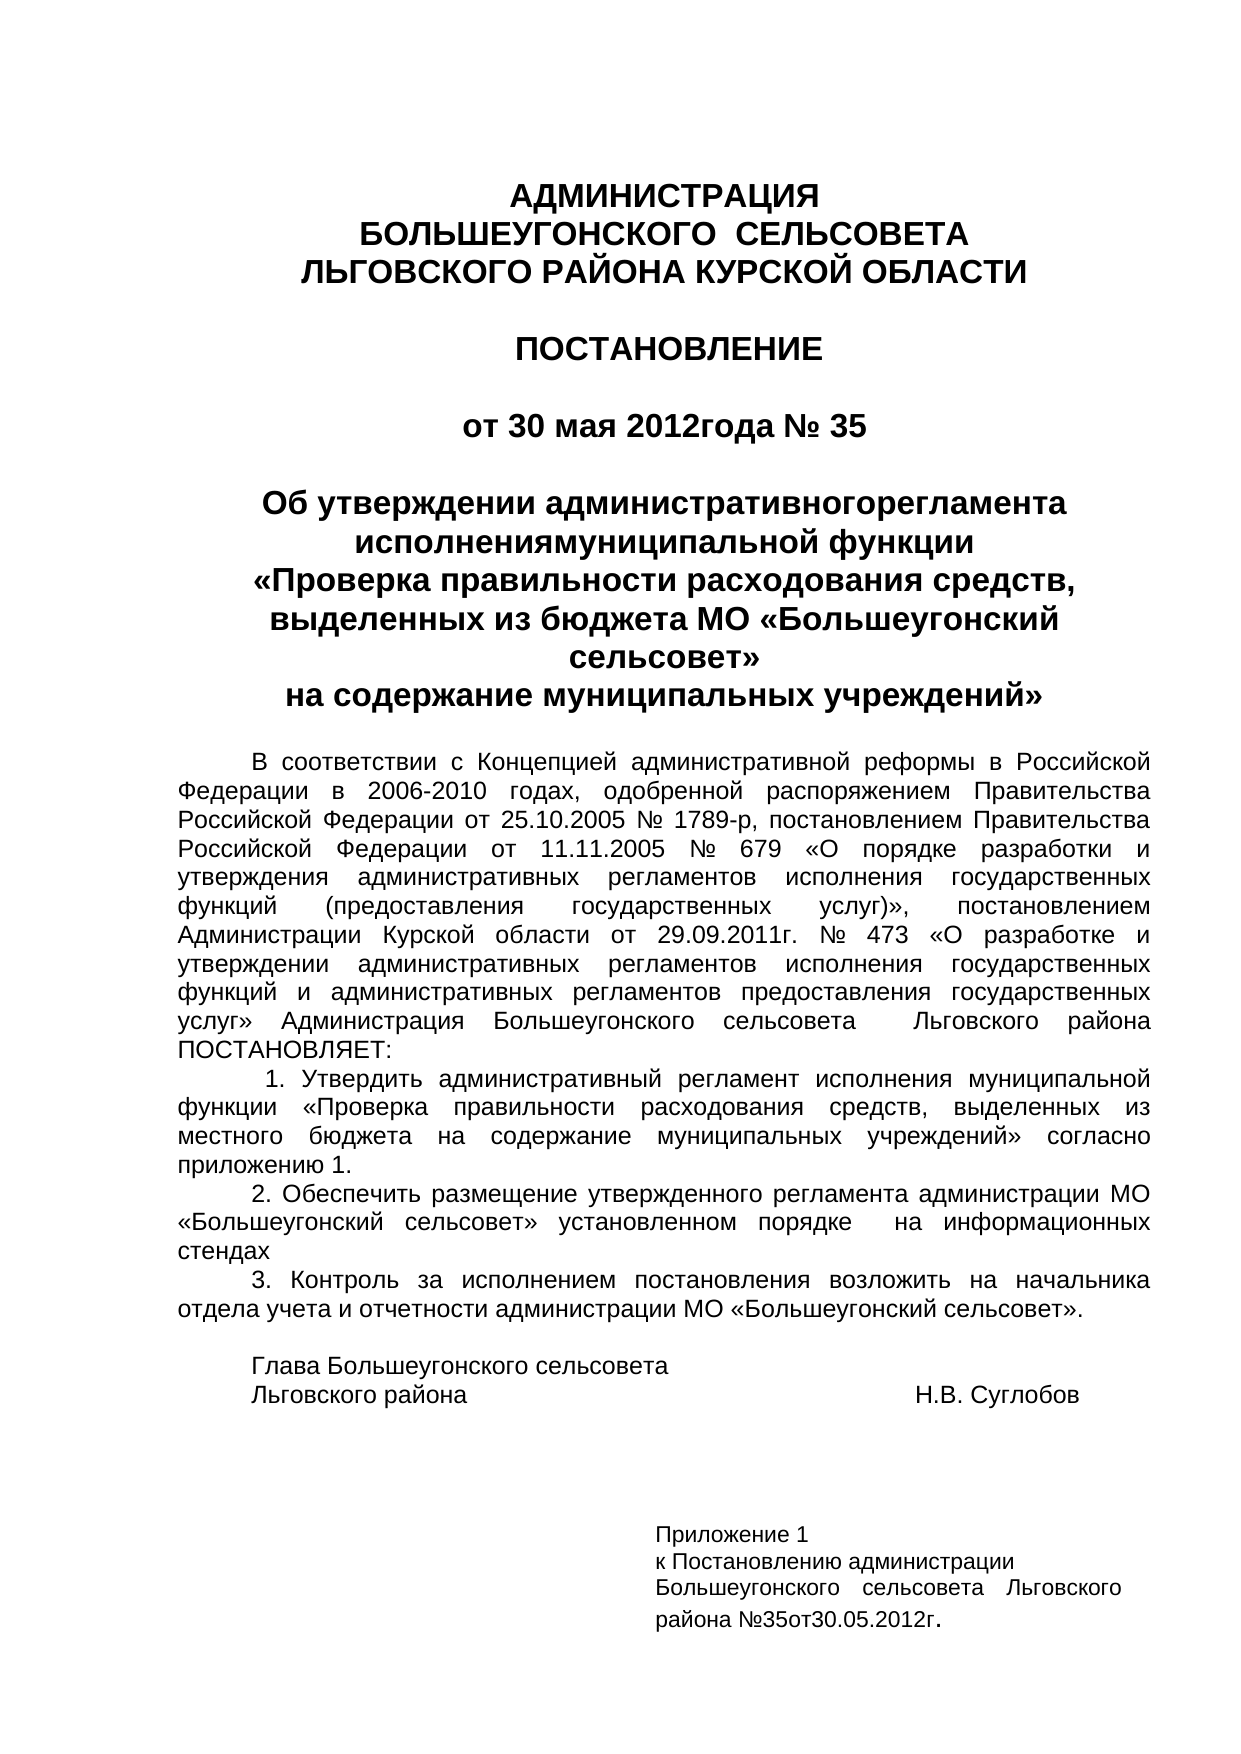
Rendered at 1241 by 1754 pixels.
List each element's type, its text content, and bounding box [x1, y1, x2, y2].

text 3. Контроль за исполнением постановления возложить на начальника отдела учета и отчетности администрации МО «Большеугонский сельсовет». [177, 1265, 1152, 1322]
text ПОСТАНОВЛЕНИЕ [177, 329, 1152, 368]
text «Проверка правильности расходования средств, [177, 560, 1152, 598]
text Глава Большеугонского сельсовета [177, 1351, 1152, 1380]
table_header Приложение 1 к Постановлению администрации Большеугонского сельсовета Льговского района №35от30.05.2012г. [659, 1521, 1133, 1696]
text Льговского района Н.В. Суглобов [177, 1380, 1152, 1409]
text на содержание муниципальных учреждений» [177, 675, 1152, 714]
text БОЛЬШЕУГОНСКОГО СЕЛЬСОВЕТА ЛЬГОВСКОГО РАЙОНА КУРСКОЙ ОБЛАСТИ [177, 214, 1152, 291]
text АДМИНИСТРАЦИЯ [177, 176, 1152, 214]
text В соответствии с Концепцией административной реформы в Российской Федерации в 2006-2010 годах, одобренной распоряжением Правительства Российской Федерации от 25.10.2005 № 1789-р, постановлением Правительства Российской Федерации от 11.11.2005 № 679 «О порядке разработки и утверждения административных регламентов исполнения государственных функций (предоставления государственных услуг)», постановлением Администрации Курской области от 29.09.2011г. № 473 «О разработке и утверждении административных регламентов исполнения государственных функций и административных регламентов предоставления государственных услуг» Администрация Большеугонского сельсовета Льговского района ПОСТАНОВЛЯЕТ: [177, 747, 1152, 1064]
text 2. Обеспечить размещение утвержденного регламента администрации МО «Большеугонский сельсовет» установленном порядке на информационных стендах [177, 1179, 1152, 1265]
text выделенных из бюджета МО «Большеугонский сельсовет» [177, 598, 1152, 675]
text Об утверждении административногорегламента исполнениямуниципальной функции [177, 483, 1152, 560]
text от 30 мая 2012года № 35 [177, 406, 1152, 445]
text 1. Утвердить административный регламент исполнения муниципальной функции «Проверка правильности расходования средств, выделенных из местного бюджета на содержание муниципальных учреждений» согласно приложению 1. [177, 1064, 1152, 1179]
